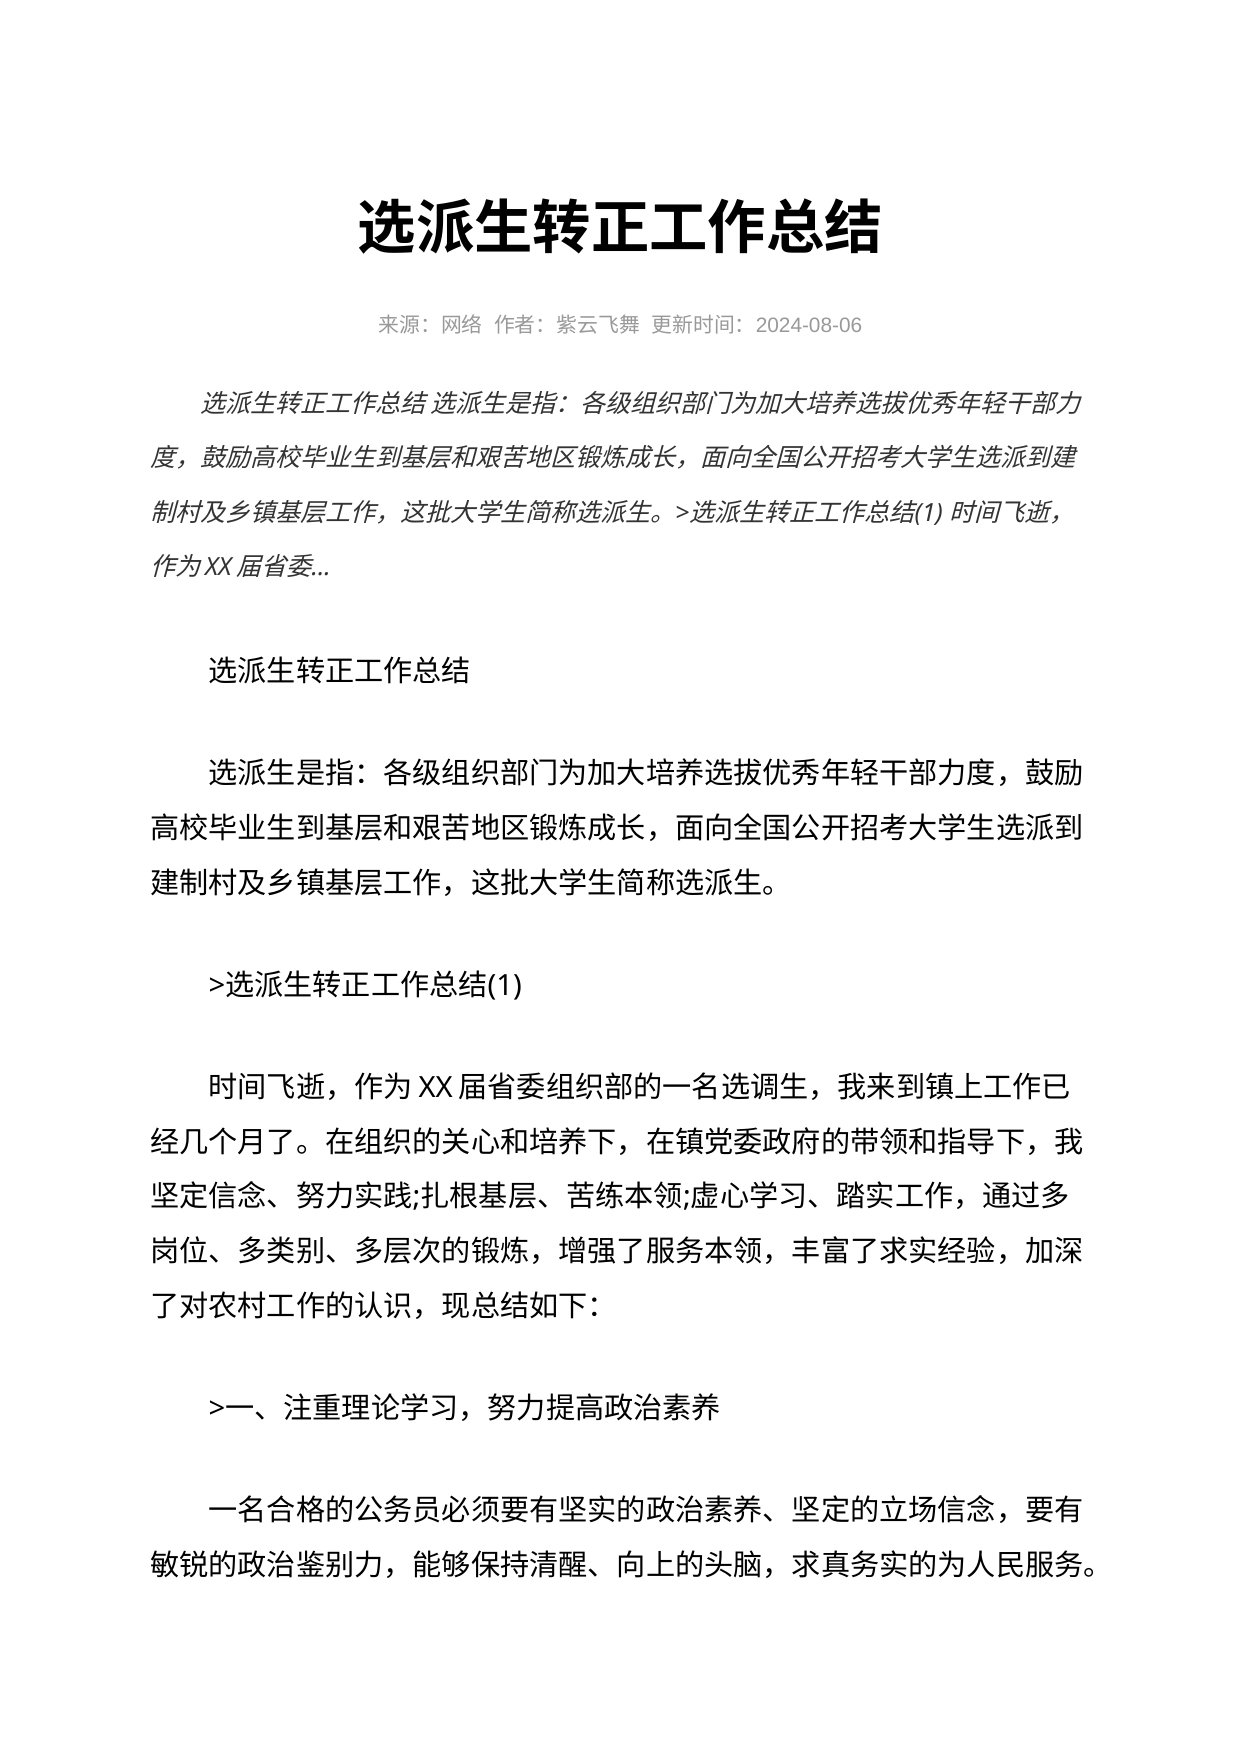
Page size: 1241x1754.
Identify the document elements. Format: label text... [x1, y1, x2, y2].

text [150, 1487, 1090, 1584]
text 选派生转正工作总结 [150, 648, 1090, 690]
text 来源：网络 作者：紫云飞舞 更新时间：2024-08-06 [150, 313, 1090, 337]
text 选派生转正工作总结 选派生是指：各级组织部门为加大培养选拔优秀年轻干部力度，鼓励高校毕业生到基层和艰苦地区锻炼成长，面向全国公开招考大学生选派到建制村及乡镇基层工作，这批大学生简称选派生。>选派生转正工作总结(1) 时间飞逝，作为XX届省委... [150, 383, 1090, 583]
text >选派生转正工作总结(1) [150, 961, 1090, 1003]
text 时间飞逝，作为XX届省委组织部的一名选调生，我来到镇上工作已经几个月了。在组织的关心和培养下，在镇党委政府的带领和指导下，我坚定信念、努力实践;扎根基层、苦练本领;虚心学习、踏实工作，通过多岗位、多类别、多层次的锻炼，增强了服务本领，丰富了求实经验，加深了对农村工作的认识，现总结如下： [150, 1063, 1090, 1325]
subtitle 选派生转正工作总结 [150, 181, 1090, 266]
text >一、注重理论学习，努力提高政治素养 [150, 1385, 1090, 1427]
text 选派生是指：各级组织部门为加大培养选拔优秀年轻干部力度，鼓励高校毕业生到基层和艰苦地区锻炼成长，面向全国公开招考大学生选派到建制村及乡镇基层工作，这批大学生简称选派生。 [150, 749, 1090, 902]
